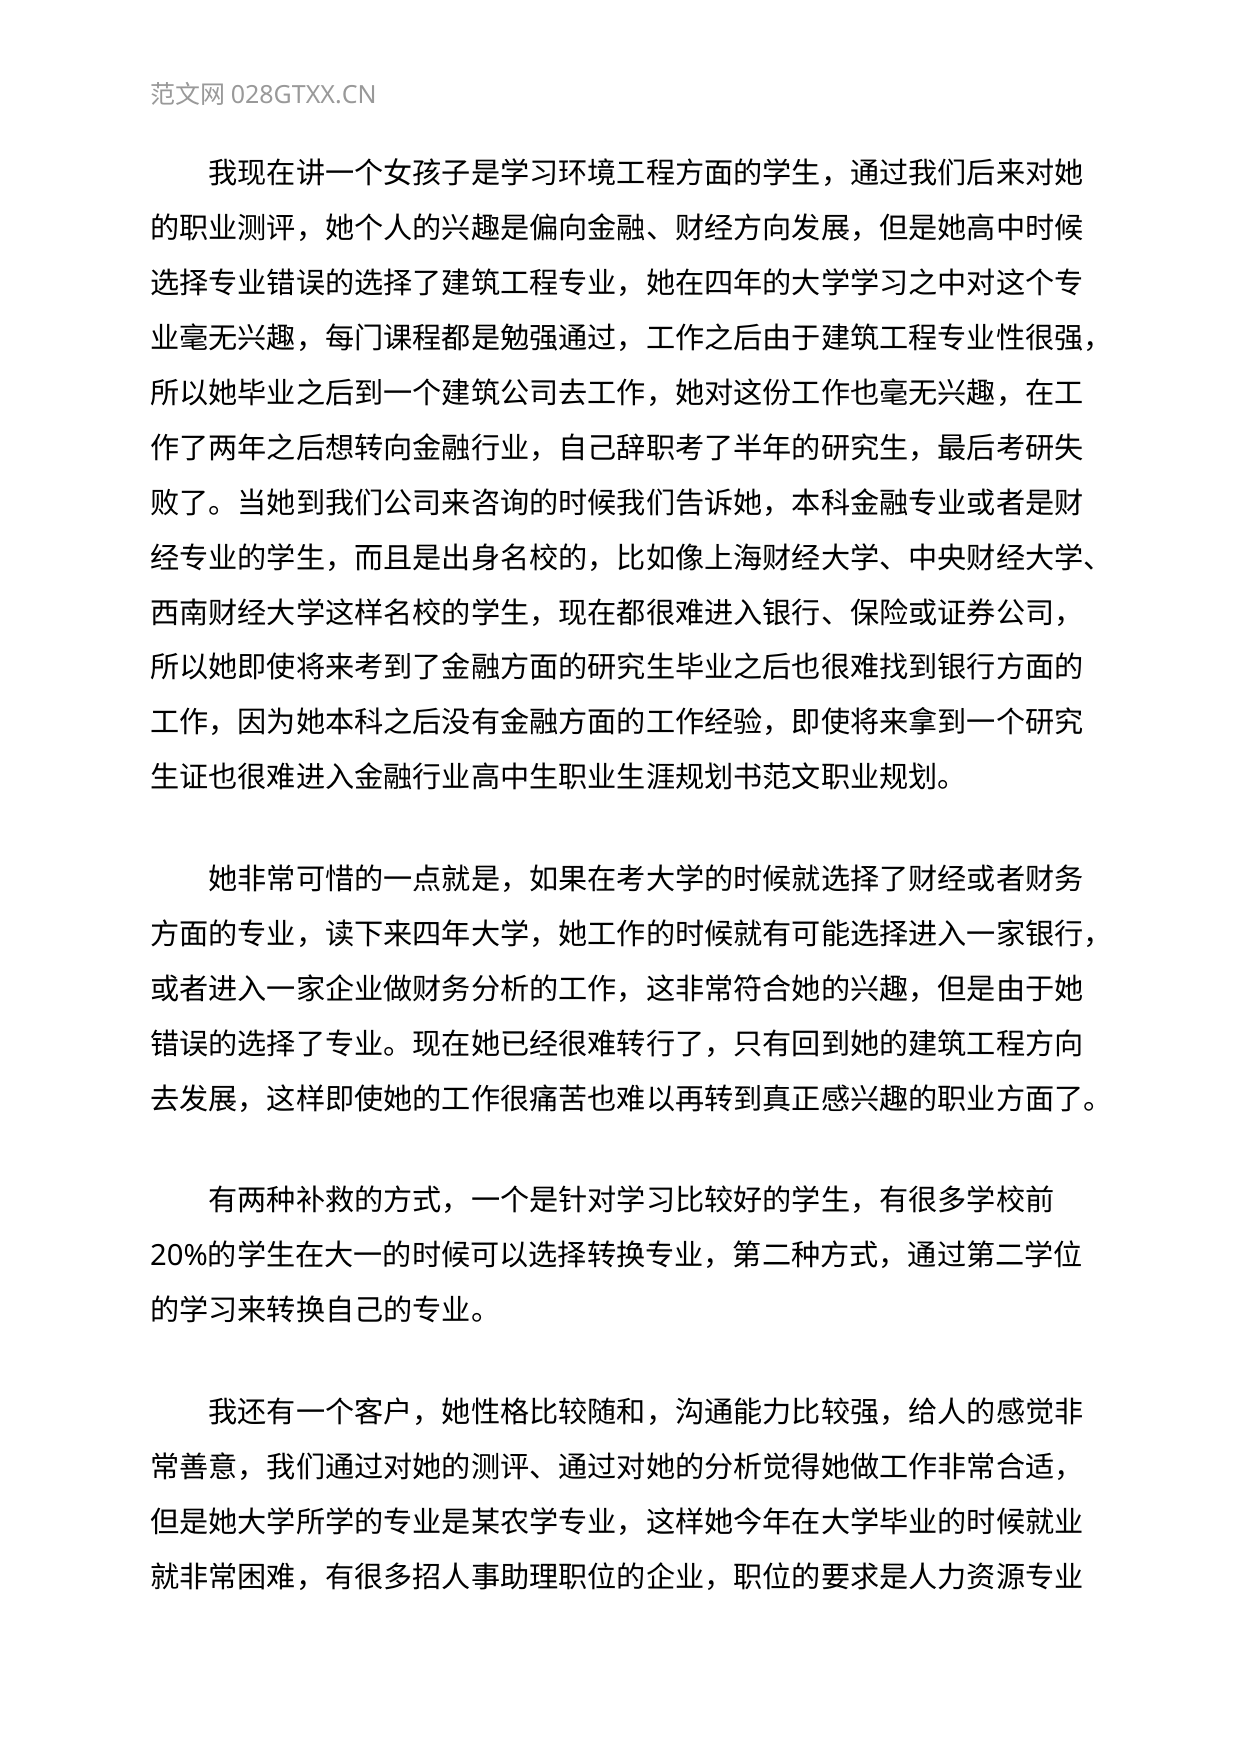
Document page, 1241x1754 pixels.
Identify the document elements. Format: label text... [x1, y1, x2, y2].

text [150, 1389, 1090, 1596]
text 我现在讲一个女孩子是学习环境工程方面的学生，通过我们后来对她的职业测评，她个人的兴趣是偏向金融、财经方向发展，但是她高中时候选择专业错误的选择了建筑工程专业，她在四年的大学学习之中对这个专业毫无兴趣，每门课程都是勉强通过，工作之后由于建筑工程专业性很强，所以她毕业之后到一个建筑公司去工作，她对这份工作也毫无兴趣，在工作了两年之后想转向金融行业，自己辞职考了半年的研究生，最后考研失败了。当她到我们公司来咨询的时候我们告诉她，本科金融专业或者是财经专业的学生，而且是出身名校的，比如像上海财经大学、中央财经大学、西南财经大学这样名校的学生，现在都很难进入银行、保险或证券公司，所以她即使将来考到了金融方面的研究生毕业之后也很难找到银行方面的工作，因为她本科之后没有金融方面的工作经验，即使将来拿到一个研究生证也很难进入金融行业高中生职业生涯规划书范文职业规划。 [150, 150, 1090, 796]
text 有两种补救的方式，一个是针对学习比较好的学生，有很多学校前20%的学生在大一的时候可以选择转换专业，第二种方式，通过第二学位的学习来转换自己的专业。 [150, 1177, 1090, 1329]
text 她非常可惜的一点就是，如果在考大学的时候就选择了财经或者财务方面的专业，读下来四年大学，她工作的时候就有可能选择进入一家银行，或者进入一家企业做财务分析的工作，这非常符合她的兴趣，但是由于她错误的选择了专业。现在她已经很难转行了，只有回到她的建筑工程方向去发展，这样即使她的工作很痛苦也难以再转到真正感兴趣的职业方面了。 [150, 856, 1090, 1117]
